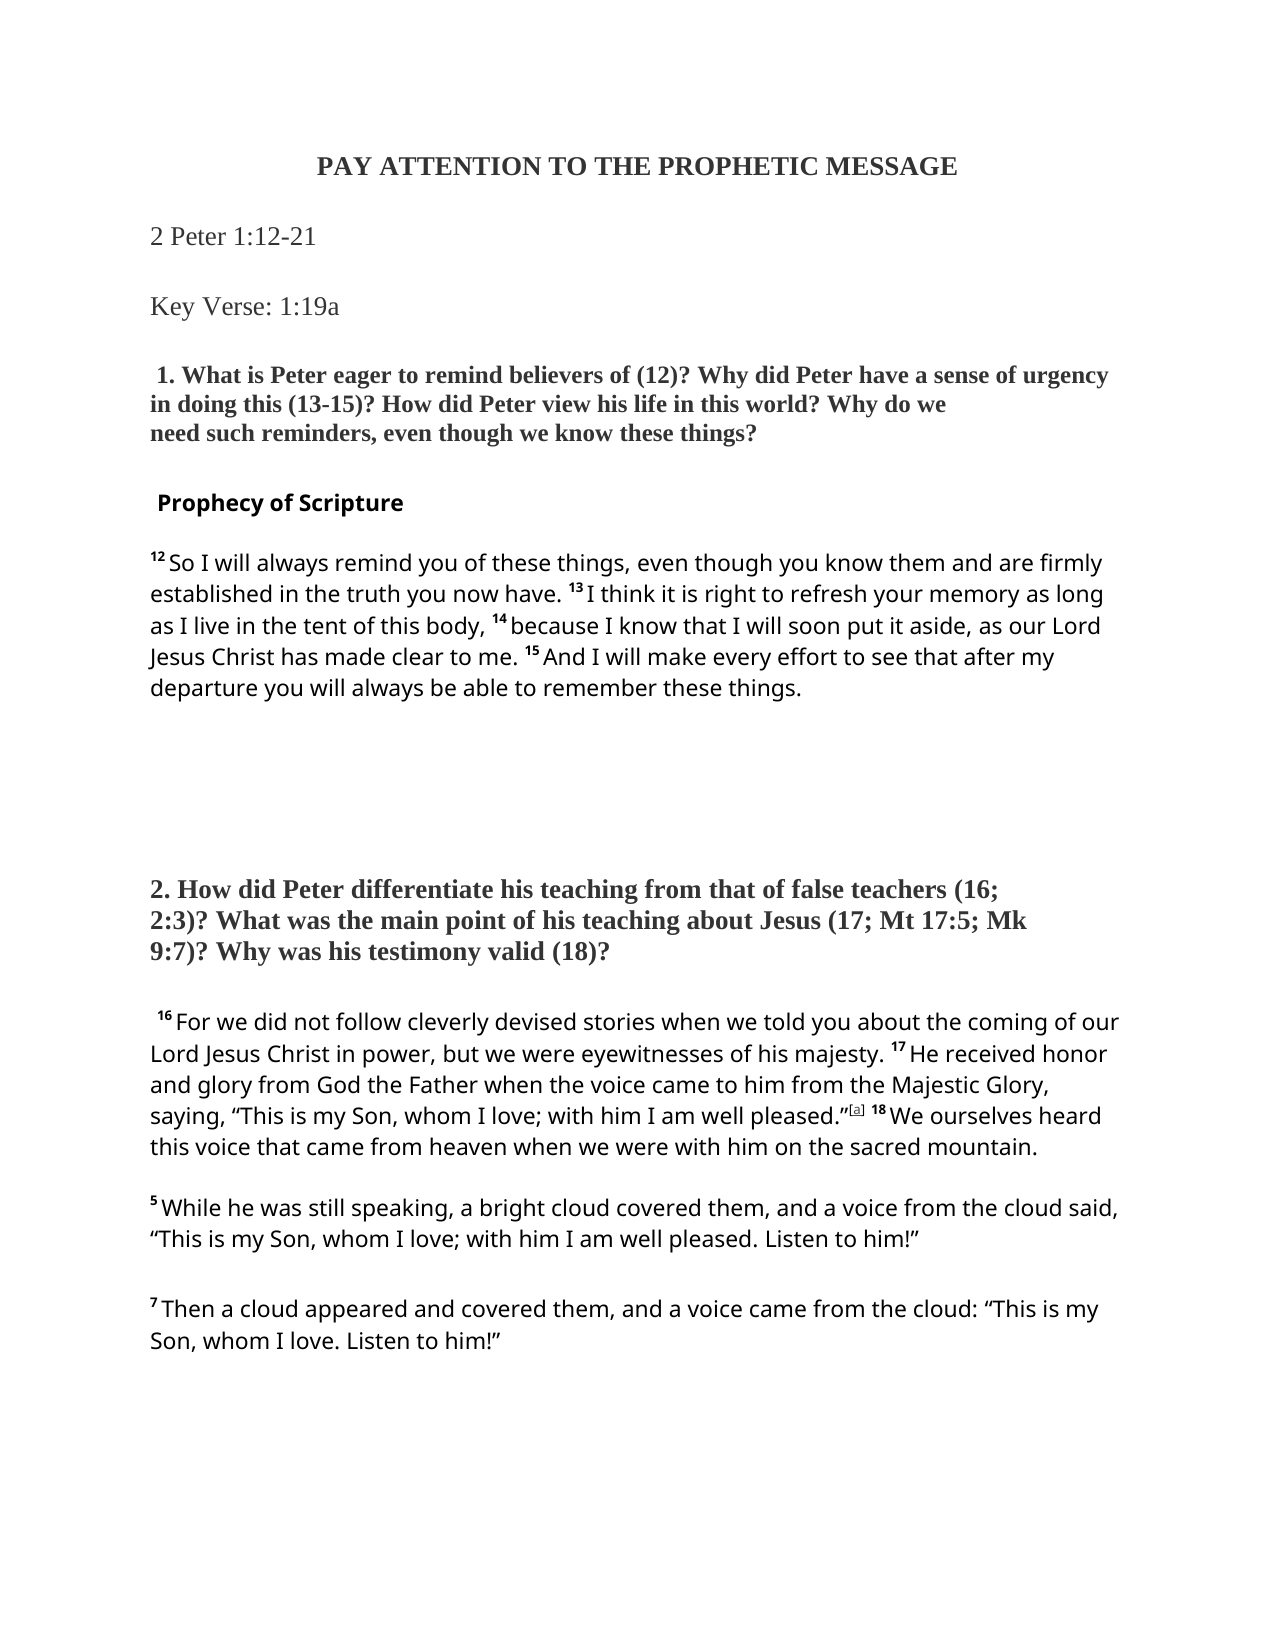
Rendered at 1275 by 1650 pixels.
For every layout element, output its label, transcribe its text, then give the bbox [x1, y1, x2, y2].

text 16 For we did not follow cleverly devised stories when we told you about the coming of our Lord Jesus Christ in power, but we were eyewitnesses of his majesty. 17 He received honor and glory from God the Father when the voice came to him from the Majestic Glory, saying, “This is my Son, whom I love; with him I am well pleased.”[a] 18 We ourselves heard this voice that came from heaven when we were with him on the sacred mountain. [150, 1006, 1125, 1163]
text 5 While he was still speaking, a bright cloud covered them, and a voice from the cloud said, “This is my Son, whom I love; with him I am well pleased. Listen to him!” [919, 1192, 1125, 1254]
text 2. How did Peter differentiate his teaching from that of false teachers (16; 2:3)? What was the main point of his teaching about Jesus (17; Mt 17:5; Mk 9:7)? Why was his testimony valid (18)? [150, 873, 1125, 966]
text Prophecy of Scripture [150, 486, 1125, 518]
text 7 Then a cloud appeared and covered them, and a voice came from the cloud: “This is my Son, whom I love. Listen to him!” [150, 1293, 1125, 1356]
text 12 So I will always remind you of these things, even though you know them and are firmly established in the truth you now have. 13 I think it is right to refresh your memory as long as I live in the tent of this body, 14 because I know that I will soon put it aside, as our Lord Jesus Christ has made clear to me. 15 And I will make every effort to see that after my departure you will always be able to remember these things. [150, 547, 1125, 703]
text 1. What is Peter eager to remind believers of (12)? Why did Peter have a sense of urgency in doing this (13-15)? How did Peter view his life in this world? Why do we need such reminders, even though we know these things? [150, 361, 1125, 447]
text Key Verse: 1:19a [150, 290, 1125, 322]
text 2 Peter 1:12-21 [150, 220, 1125, 251]
text PAY ATTENTION TO THE PROPHETIC MESSAGE [150, 150, 1125, 181]
